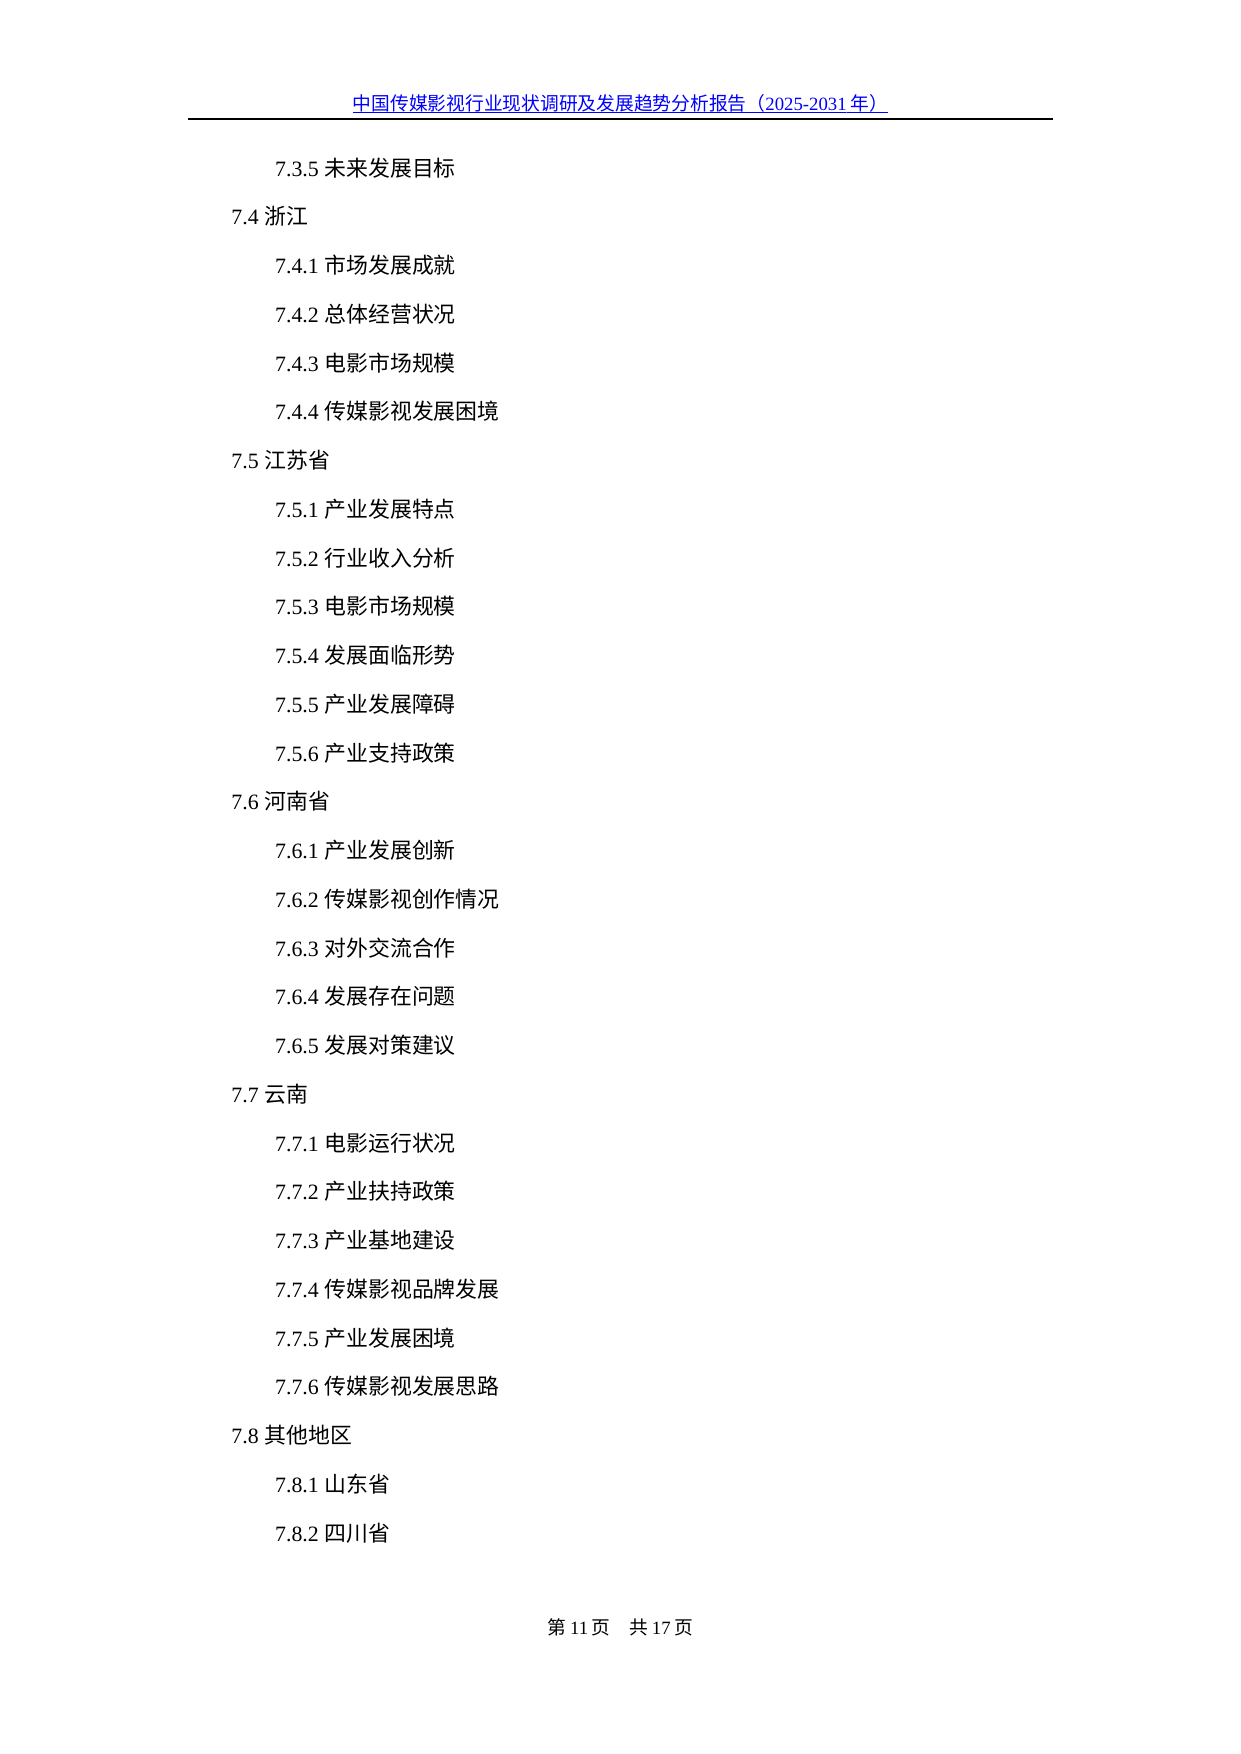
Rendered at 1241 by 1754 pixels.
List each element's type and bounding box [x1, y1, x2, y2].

text [187, 150, 1053, 1548]
